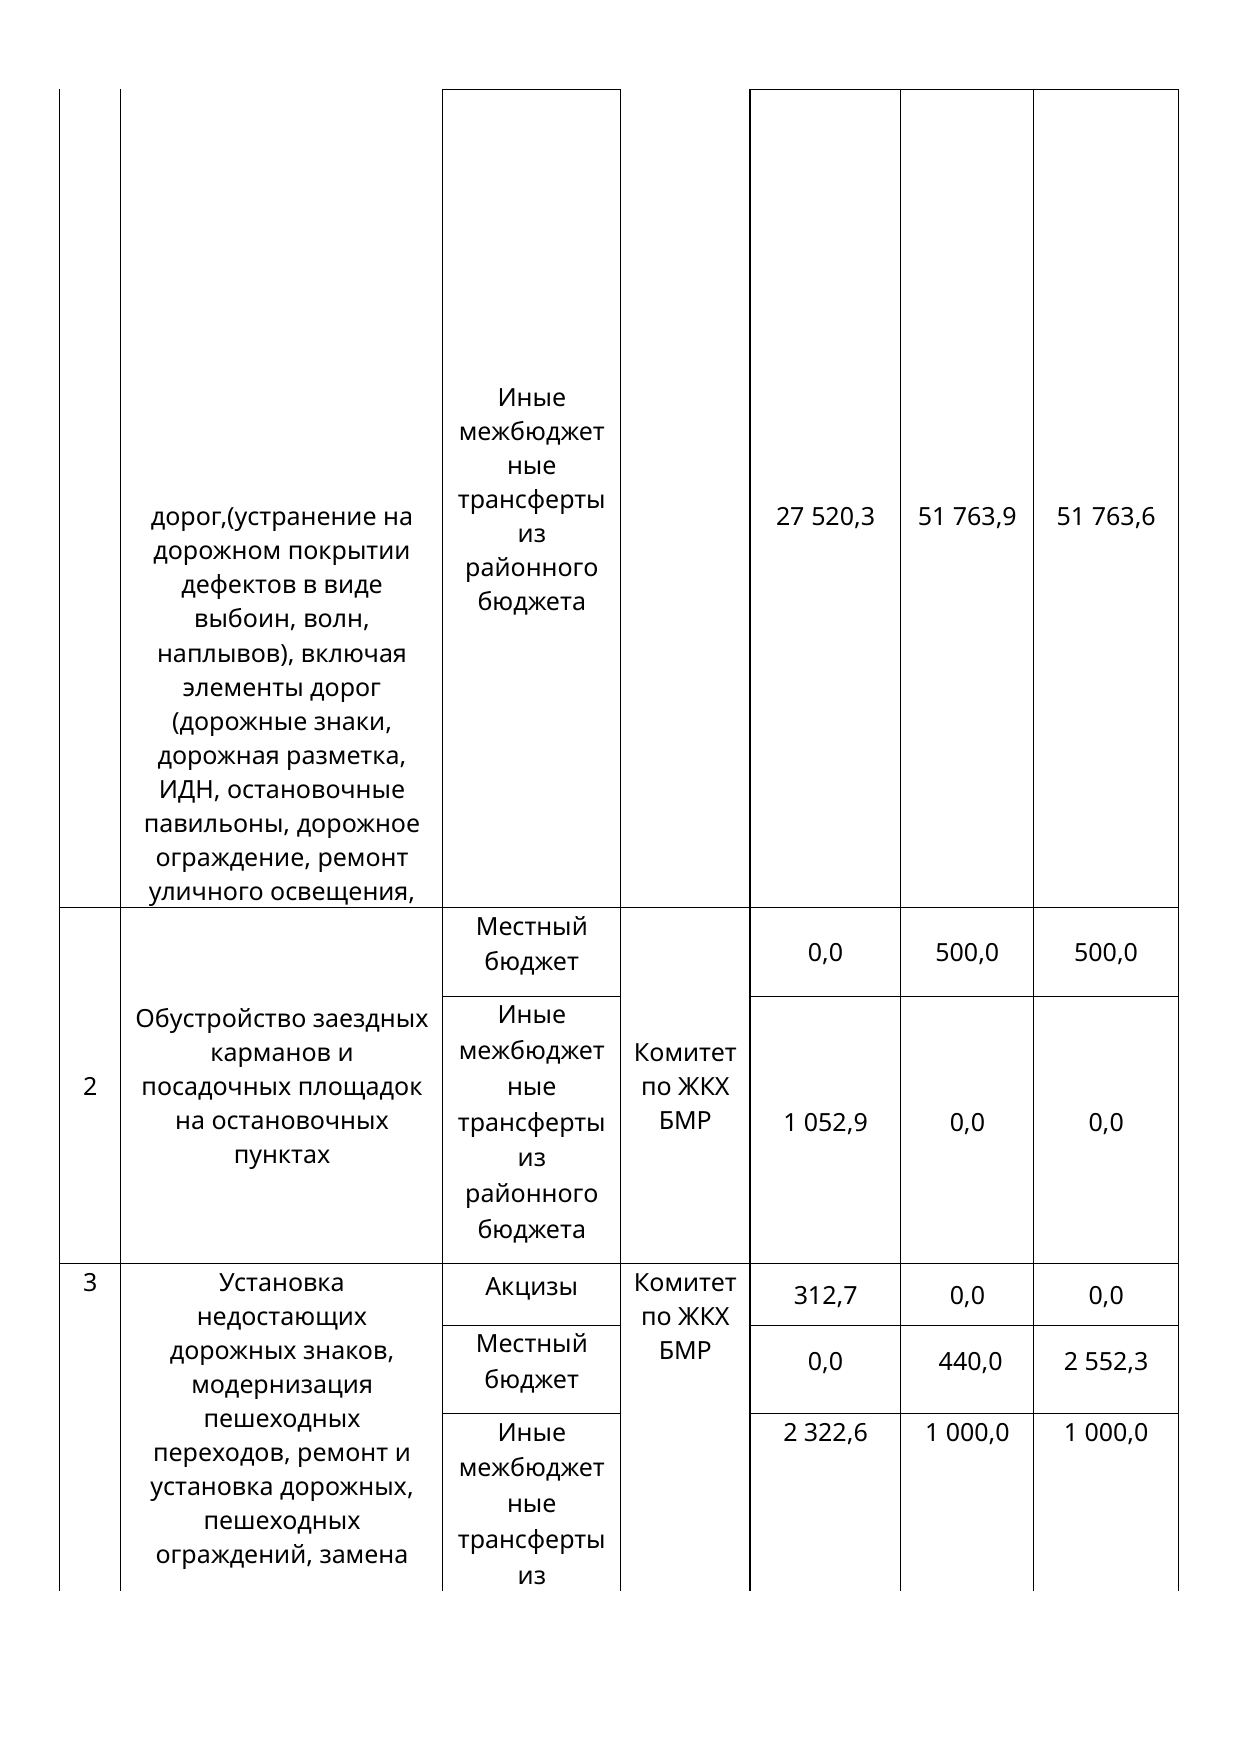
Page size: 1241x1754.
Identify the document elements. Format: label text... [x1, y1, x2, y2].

table_cell Акцизы [443, 1264, 620, 1324]
table_cell Местный бюджет [443, 908, 620, 996]
table_cell 0,0 [751, 908, 900, 996]
table_cell 2 322,6 [751, 1414, 900, 1591]
table_cell 0,0 [751, 1326, 900, 1413]
table_cell 1 000,0 [1034, 1414, 1178, 1591]
table_cell 2 [60, 908, 120, 1263]
table_cell Обустройство заездных карманов и посадочных площадок на остановочных пунктах [121, 908, 442, 1263]
table_cell 440,0 [901, 1326, 1033, 1413]
table_cell 500,0 [901, 908, 1033, 996]
table_cell 51 763,6 [1034, 90, 1178, 907]
table_cell 3 [60, 1264, 120, 1591]
table_cell 51 763,9 [901, 90, 1033, 907]
table_cell 1 000,0 [901, 1414, 1033, 1591]
table_cell 27 520,3 [751, 90, 900, 907]
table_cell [443, 1414, 620, 1591]
table_cell 0,0 [901, 1264, 1033, 1324]
table_cell 2 552,3 [1034, 1326, 1178, 1413]
table_cell 312,7 [751, 1264, 900, 1324]
table_cell 0,0 [1034, 997, 1178, 1263]
table_cell Комитет по ЖКХ БМР [621, 1264, 749, 1591]
table_cell Комитет по ЖКХ БМР [621, 908, 749, 1263]
table_cell 0,0 [901, 997, 1033, 1263]
table_cell 500,0 [1034, 908, 1178, 996]
table_cell 1 052,9 [751, 997, 900, 1263]
table_cell 0,0 [1034, 1264, 1178, 1324]
table_cell Местный бюджет [443, 1326, 620, 1413]
table_cell Иные межбюджетные трансферты из районного бюджета [443, 90, 620, 907]
table_cell Установка недостающих дорожных знаков, модернизация пешеходных переходов, ремонт и установка дорожных, пешеходных ограждений, замена светодиодных модулей, замена дорожных знаков [121, 1264, 442, 1591]
table_cell Иные межбюджетные трансферты из районного бюджета [443, 997, 620, 1263]
